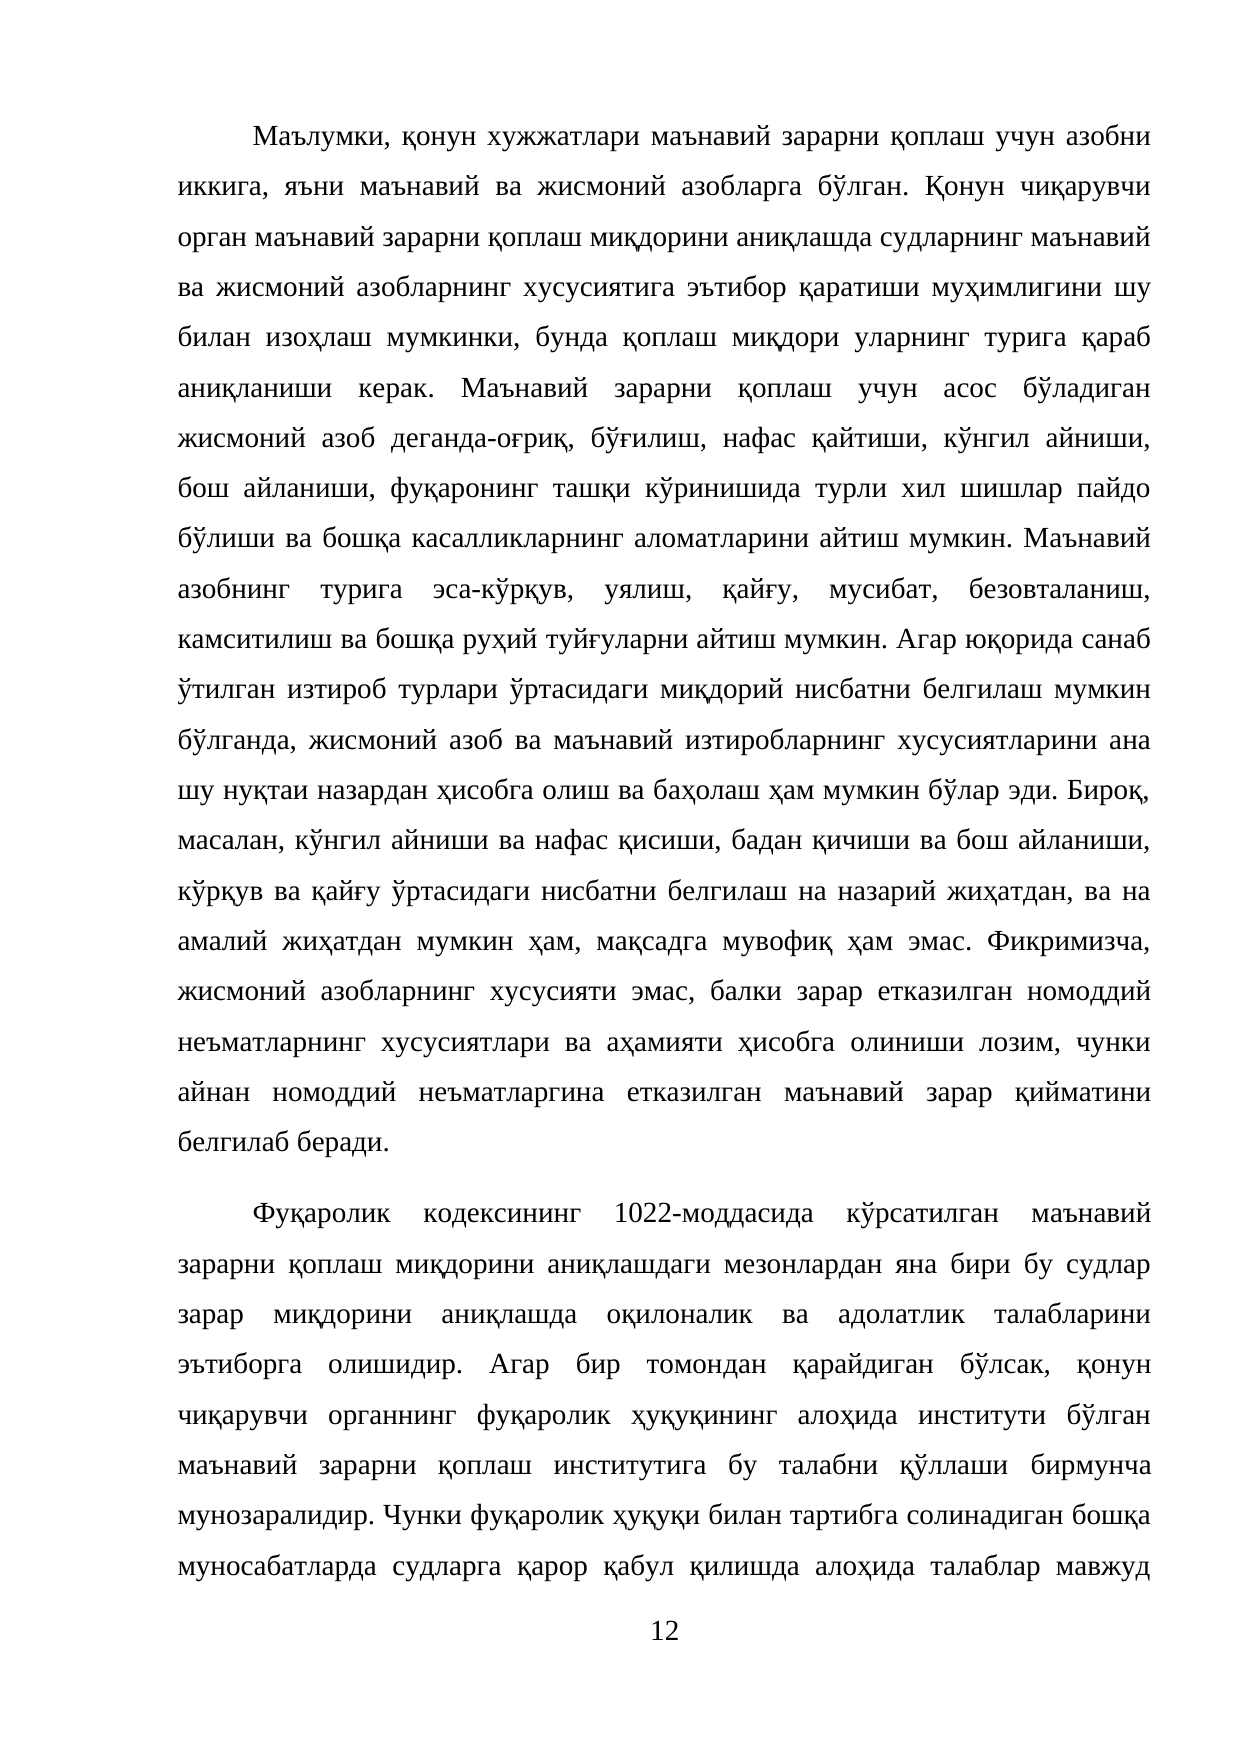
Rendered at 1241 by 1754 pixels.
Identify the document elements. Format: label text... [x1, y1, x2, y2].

text Маълумки, қонун хужжатлари маънавий зарарни қоплаш учун азобни иккига, яъни маънавий ва жисмоний азобларга бўлган. Қонун чиқарувчи орган маънавий зарарни қоплаш миқдорини аниқлашда судларнинг маънавий ва жисмоний азобларнинг хусусиятига эътибор қаратиши муҳимлигини шу билан изоҳлаш мумкинки, бунда қоплаш миқдори уларнинг турига қараб аниқланиши керак. Маънавий зарарни қоплаш учун асос бўладиган жисмоний азоб деганда-оғриқ, бўғилиш, нафас қайтиши, кўнгил айниши, бош айланиши, фуқаронинг ташқи кўринишида турли хил шишлар пайдо бўлиши ва бошқа касалликларнинг аломатларини айтиш мумкин. Маънавий азобнинг турига эса-кўрқув, уялиш, қайғу, мусибат, безовталаниш, камситилиш ва бошқа руҳий туйғуларни айтиш мумкин. Агар юқорида санаб ўтилган изтироб турлари ўртасидаги миқдорий нисбатни белгилаш мумкин бўлганда, жисмоний азоб ва маънавий изтиробларнинг хусусиятларини ана шу нуқтаи назардан ҳисобга олиш ва баҳолаш ҳам мумкин бўлар эди. Бироқ, масалан, кўнгил айниши ва нафас қисиши, бадан қичиши ва бош айланиши, кўрқув ва қайғу ўртасидаги нисбатни белгилаш на назарий жиҳатдан, ва на амалий жиҳатдан мумкин ҳам, мақсадга мувофиқ ҳам эмас. Фикримизча, жисмоний азобларнинг хусусияти эмас, балки зарар етказилган номоддий неъматларнинг хусусиятлари ва аҳамияти ҳисобга олиниши лозим, чунки айнан номоддий неъматларгина етказилган маънавий зарар қийматини белгилаб беради. [177, 118, 1152, 1158]
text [177, 1196, 1152, 1581]
